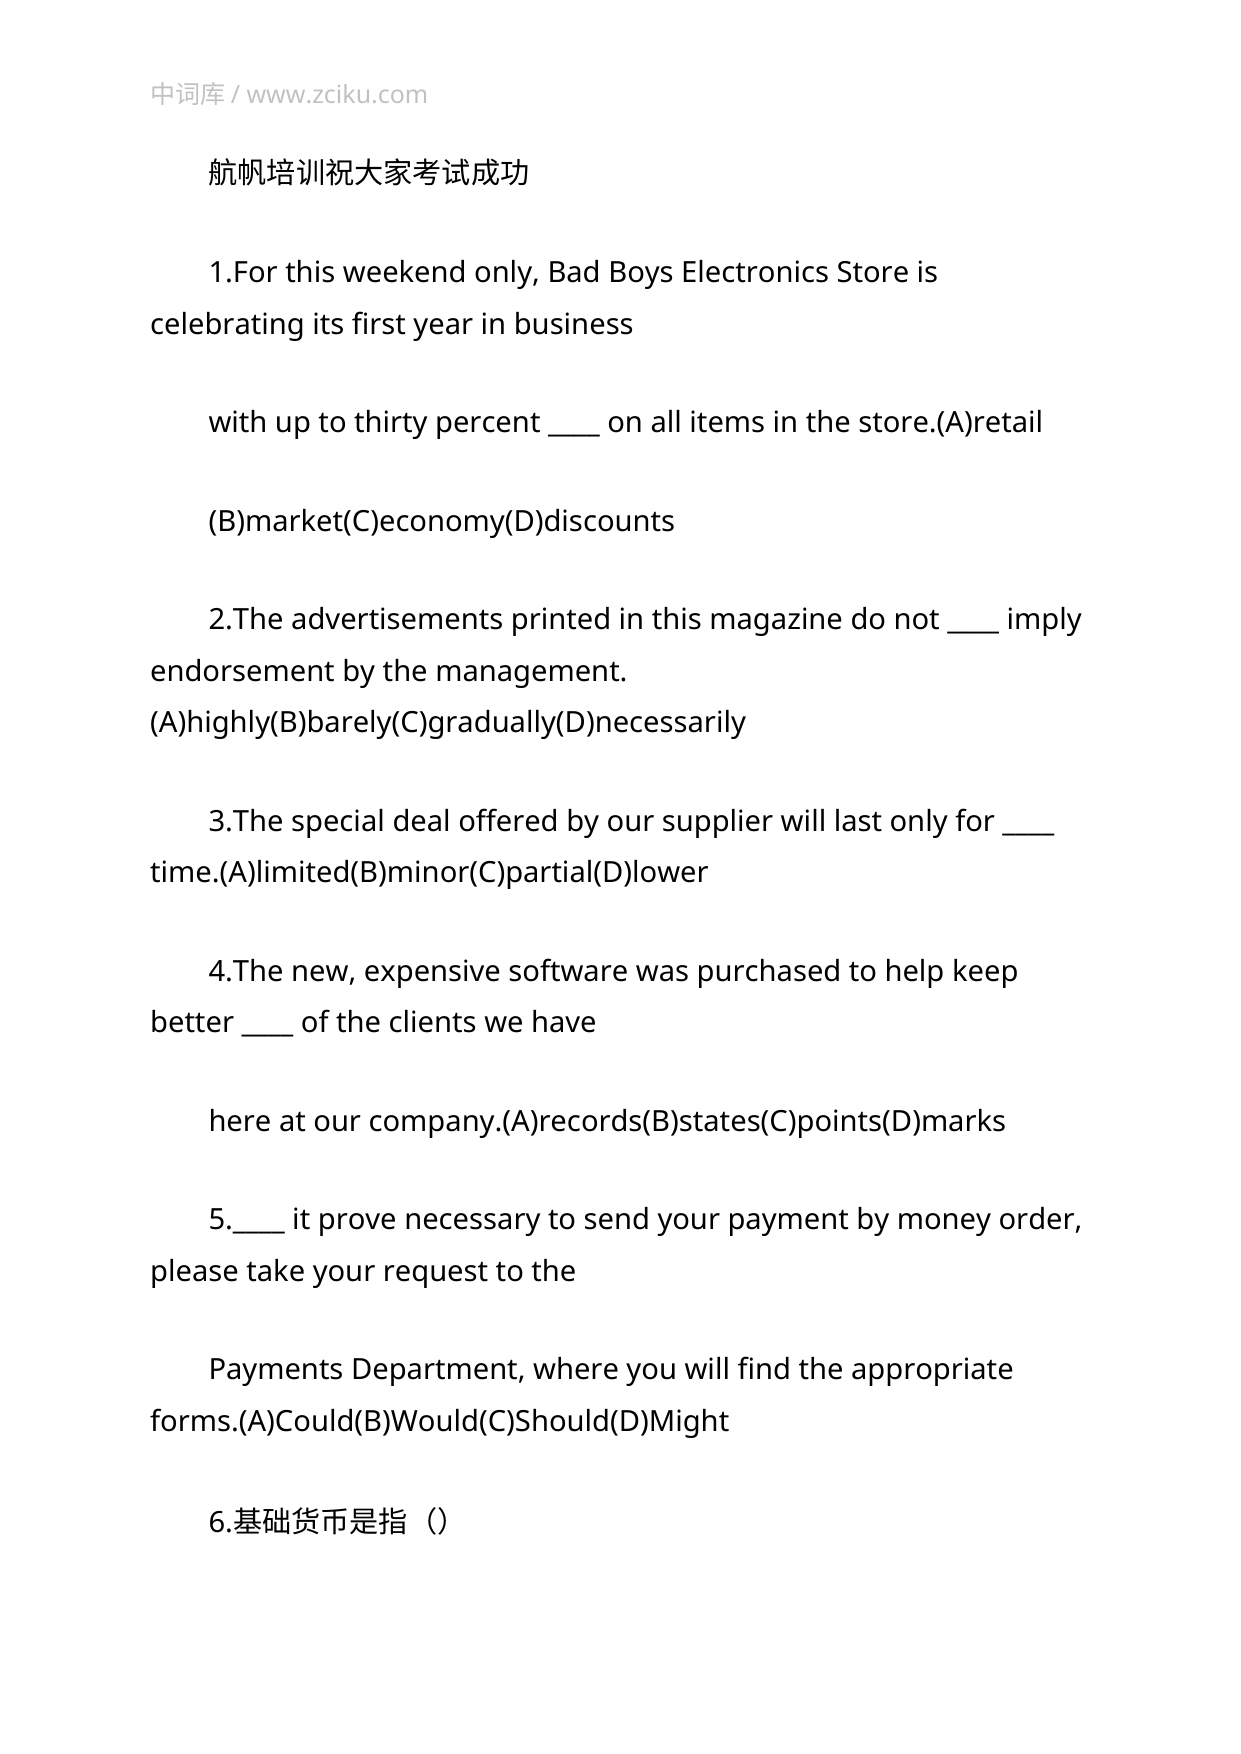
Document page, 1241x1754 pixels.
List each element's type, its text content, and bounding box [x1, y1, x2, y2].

text 航帆培训祝大家考试成功 [150, 150, 1090, 192]
text Payments Department, where you will find the appropriate forms.(A)Could(B)Would(C)Should(D)Might [150, 1349, 1090, 1440]
text 1.For this weekend only, Bad Boys Electronics Store is celebrating its first year in business [150, 252, 1090, 343]
text 3.The special deal offered by our supplier will last only for ____ time.(A)limited(B)minor(C)partial(D)lower [150, 800, 1090, 891]
text 4.The new, expensive software was purchased to help keep better ____ of the clients we have [150, 950, 1090, 1041]
text with up to thirty percent ____ on all items in the store.(A)retail [150, 402, 1090, 441]
text 2.The advertisements printed in this magazine do not ____ imply endorsement by the management.(A)highly(B)barely(C)gradually(D)necessarily [150, 599, 1090, 741]
text here at our company.(A)records(B)states(C)points(D)marks [150, 1100, 1090, 1140]
text 5.____ it prove necessary to send your payment by money order, please take your request to the [150, 1199, 1090, 1290]
text (B)market(C)economy(D)discounts [150, 500, 1090, 540]
text 6.基础货币是指（） [150, 1499, 1090, 1541]
